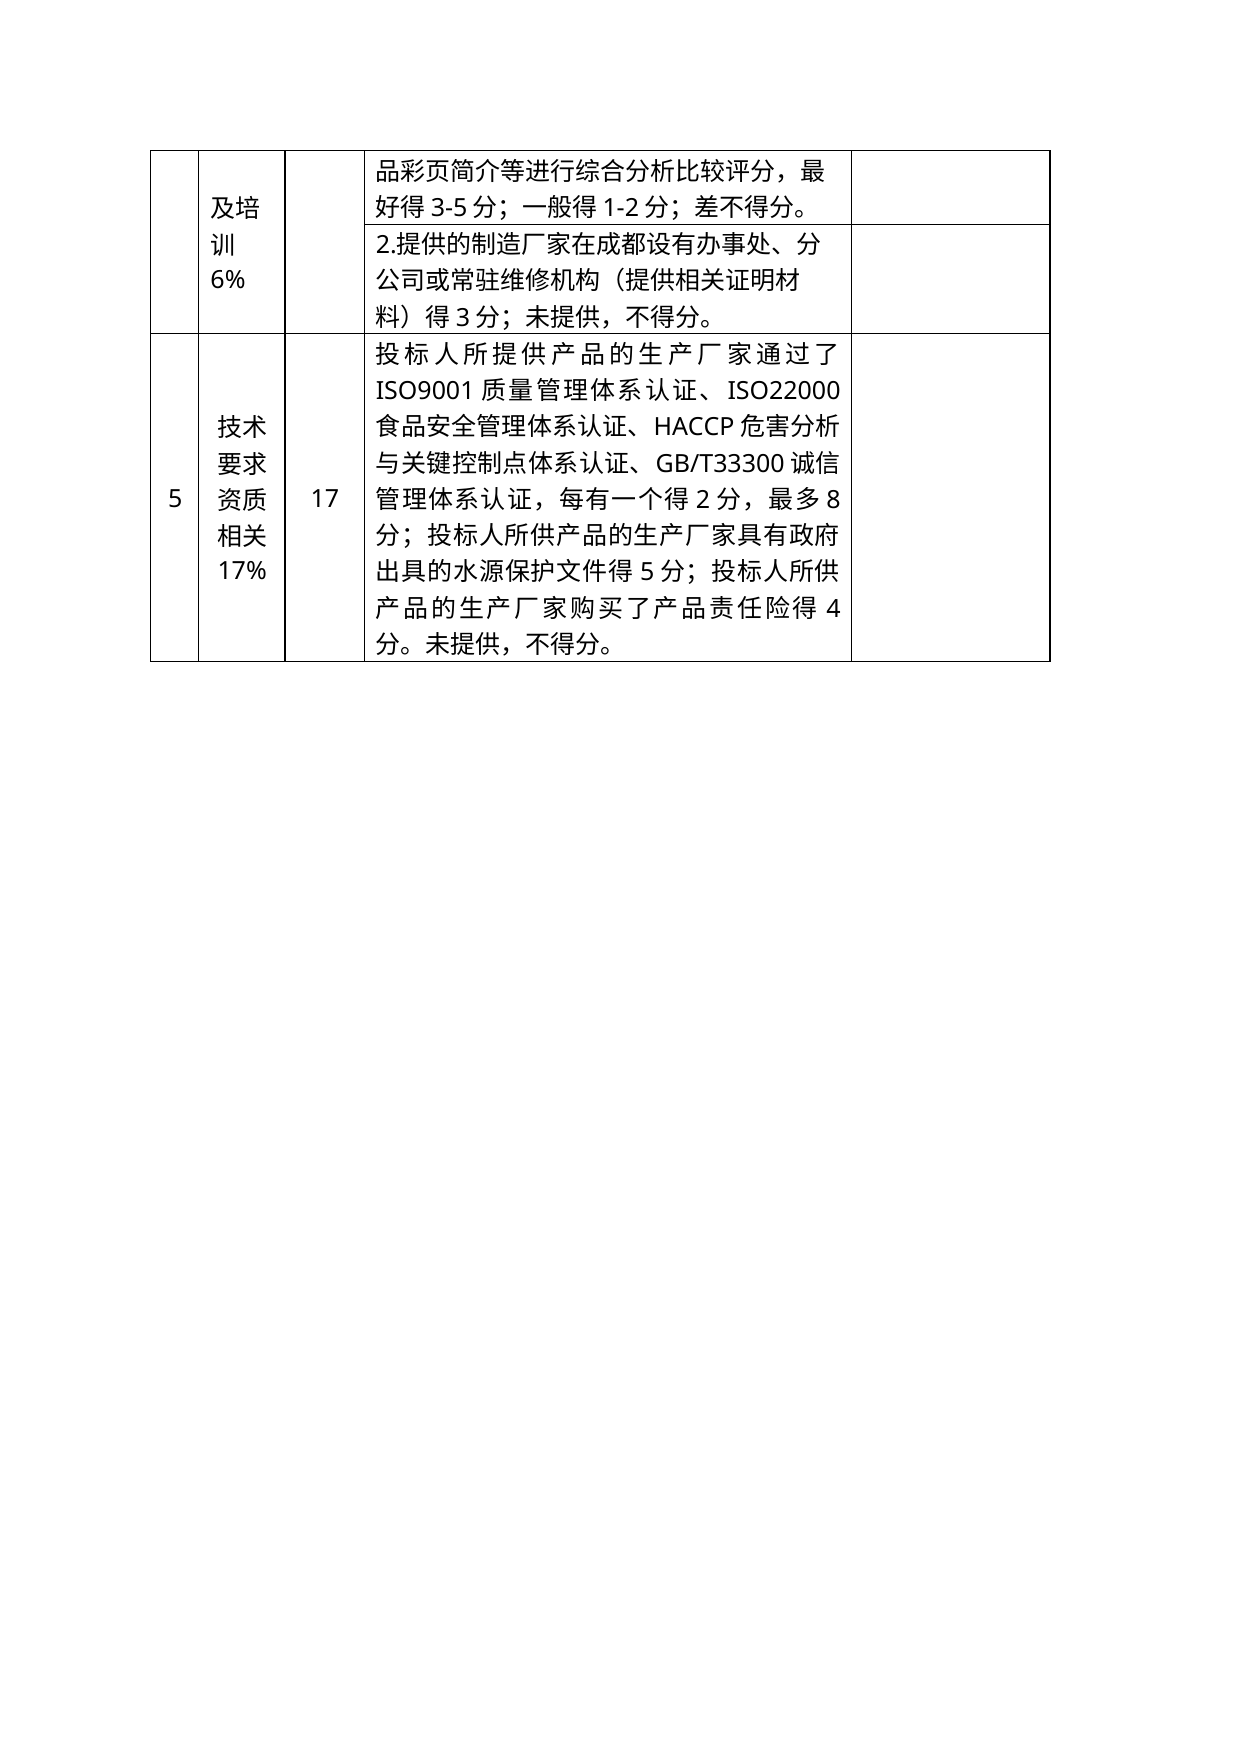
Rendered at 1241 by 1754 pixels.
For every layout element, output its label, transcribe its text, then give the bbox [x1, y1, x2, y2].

table_cell [852, 151, 1049, 223]
table_cell 17 [286, 334, 364, 661]
table_cell [852, 225, 1049, 333]
table_cell 售后服务及培训6% [199, 151, 284, 333]
table_cell 技术 要求 资质 相关 17% [199, 334, 284, 661]
table_cell [852, 334, 1049, 661]
table_cell 8 [286, 151, 364, 333]
table_cell 投标人所提供产品的生产厂家通过了ISO9001质量管理体系认证、ISO22000食品安全管理体系认证、HACCP危害分析与关键控制点体系认证、GB/T33300诚信管理体系认证，每有一个得2分，最多8分；投标人所供产品的生产厂家具有政府出具的水源保护文件得5分；投标人所供产品的生产厂家购买了产品责任险得4分。未提供，不得分。 [365, 334, 851, 661]
table_cell 4 [151, 151, 198, 333]
table_cell 2.提供的制造厂家在成都设有办事处、分公司或常驻维修机构（提供相关证明材料）得3分；未提供，不得分。 [365, 225, 851, 333]
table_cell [365, 151, 851, 223]
table_cell 5 [151, 334, 198, 661]
